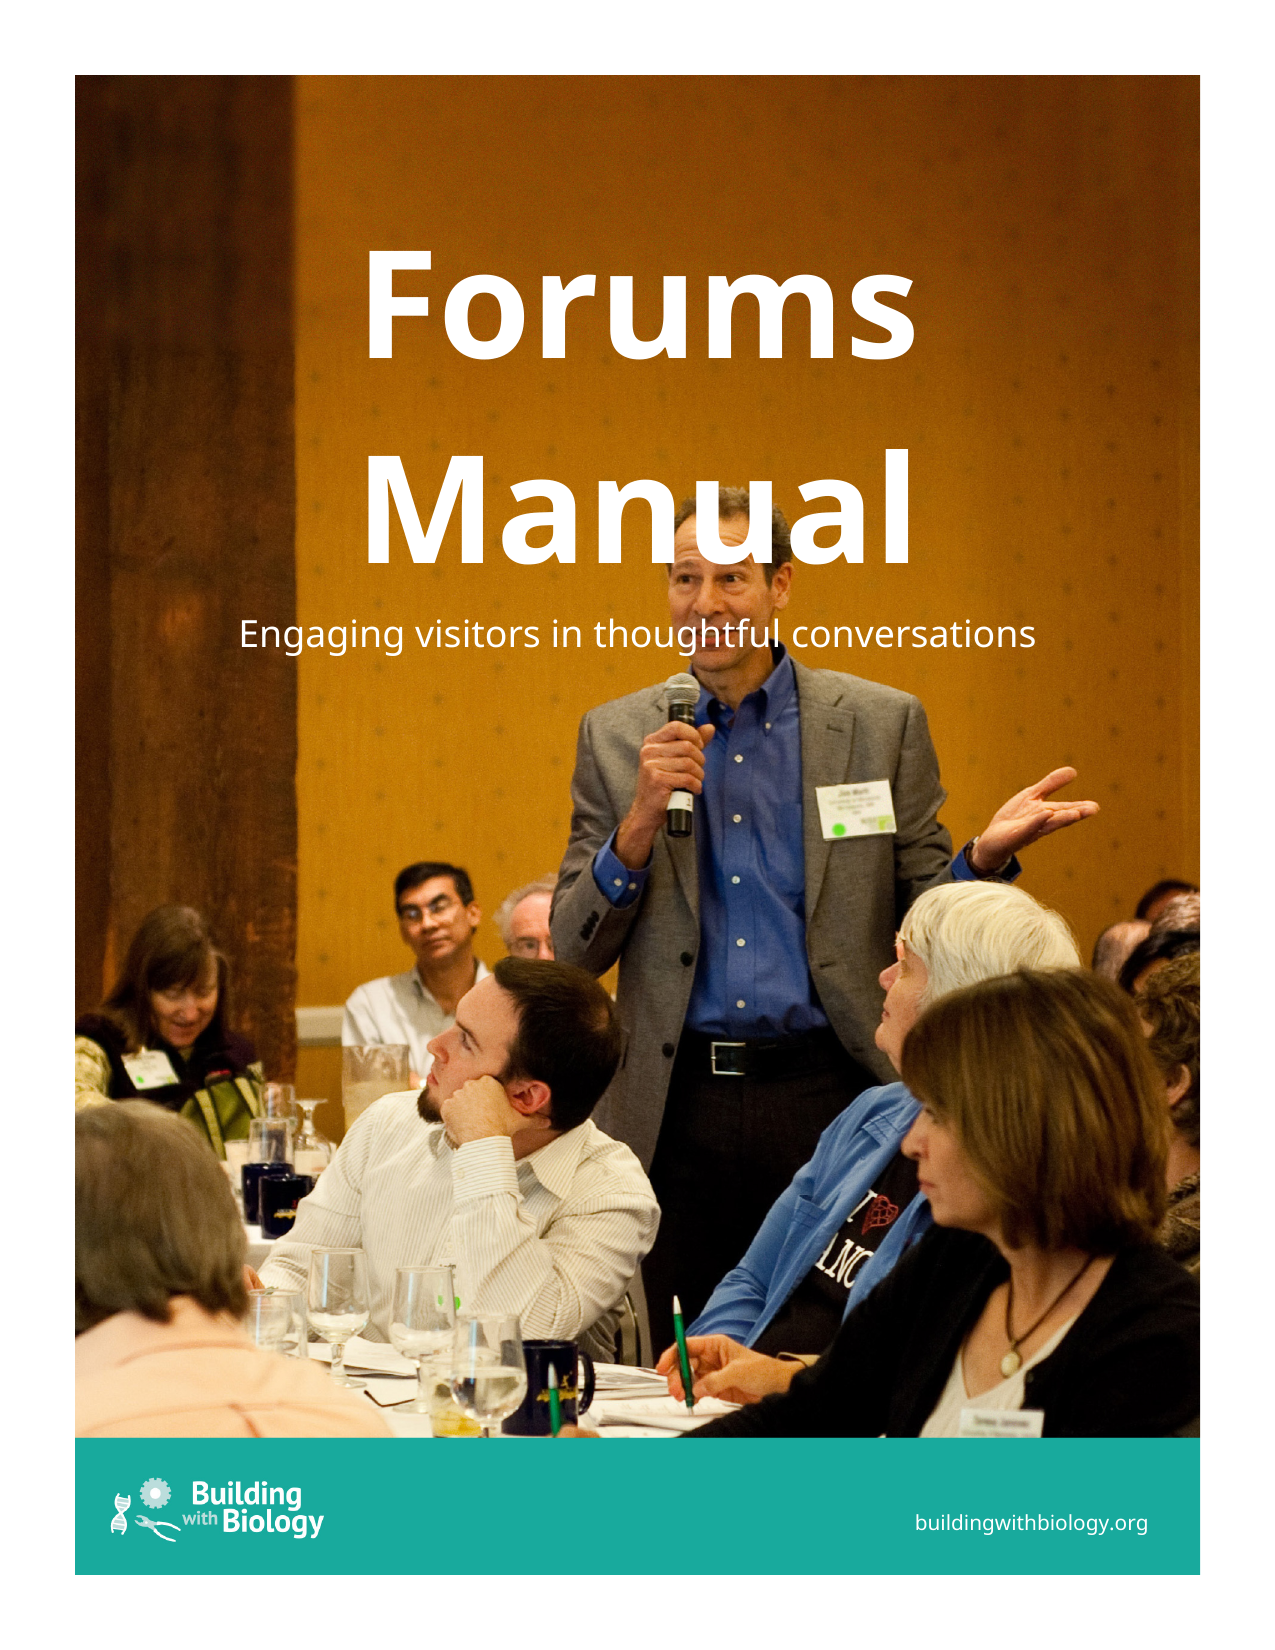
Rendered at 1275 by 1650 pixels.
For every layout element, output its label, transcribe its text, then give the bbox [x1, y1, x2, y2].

picture [75, 75, 1200, 1575]
text Forums Manual [187, 199, 1087, 607]
text Engaging visitors in thoughtful conversations [187, 607, 1087, 658]
